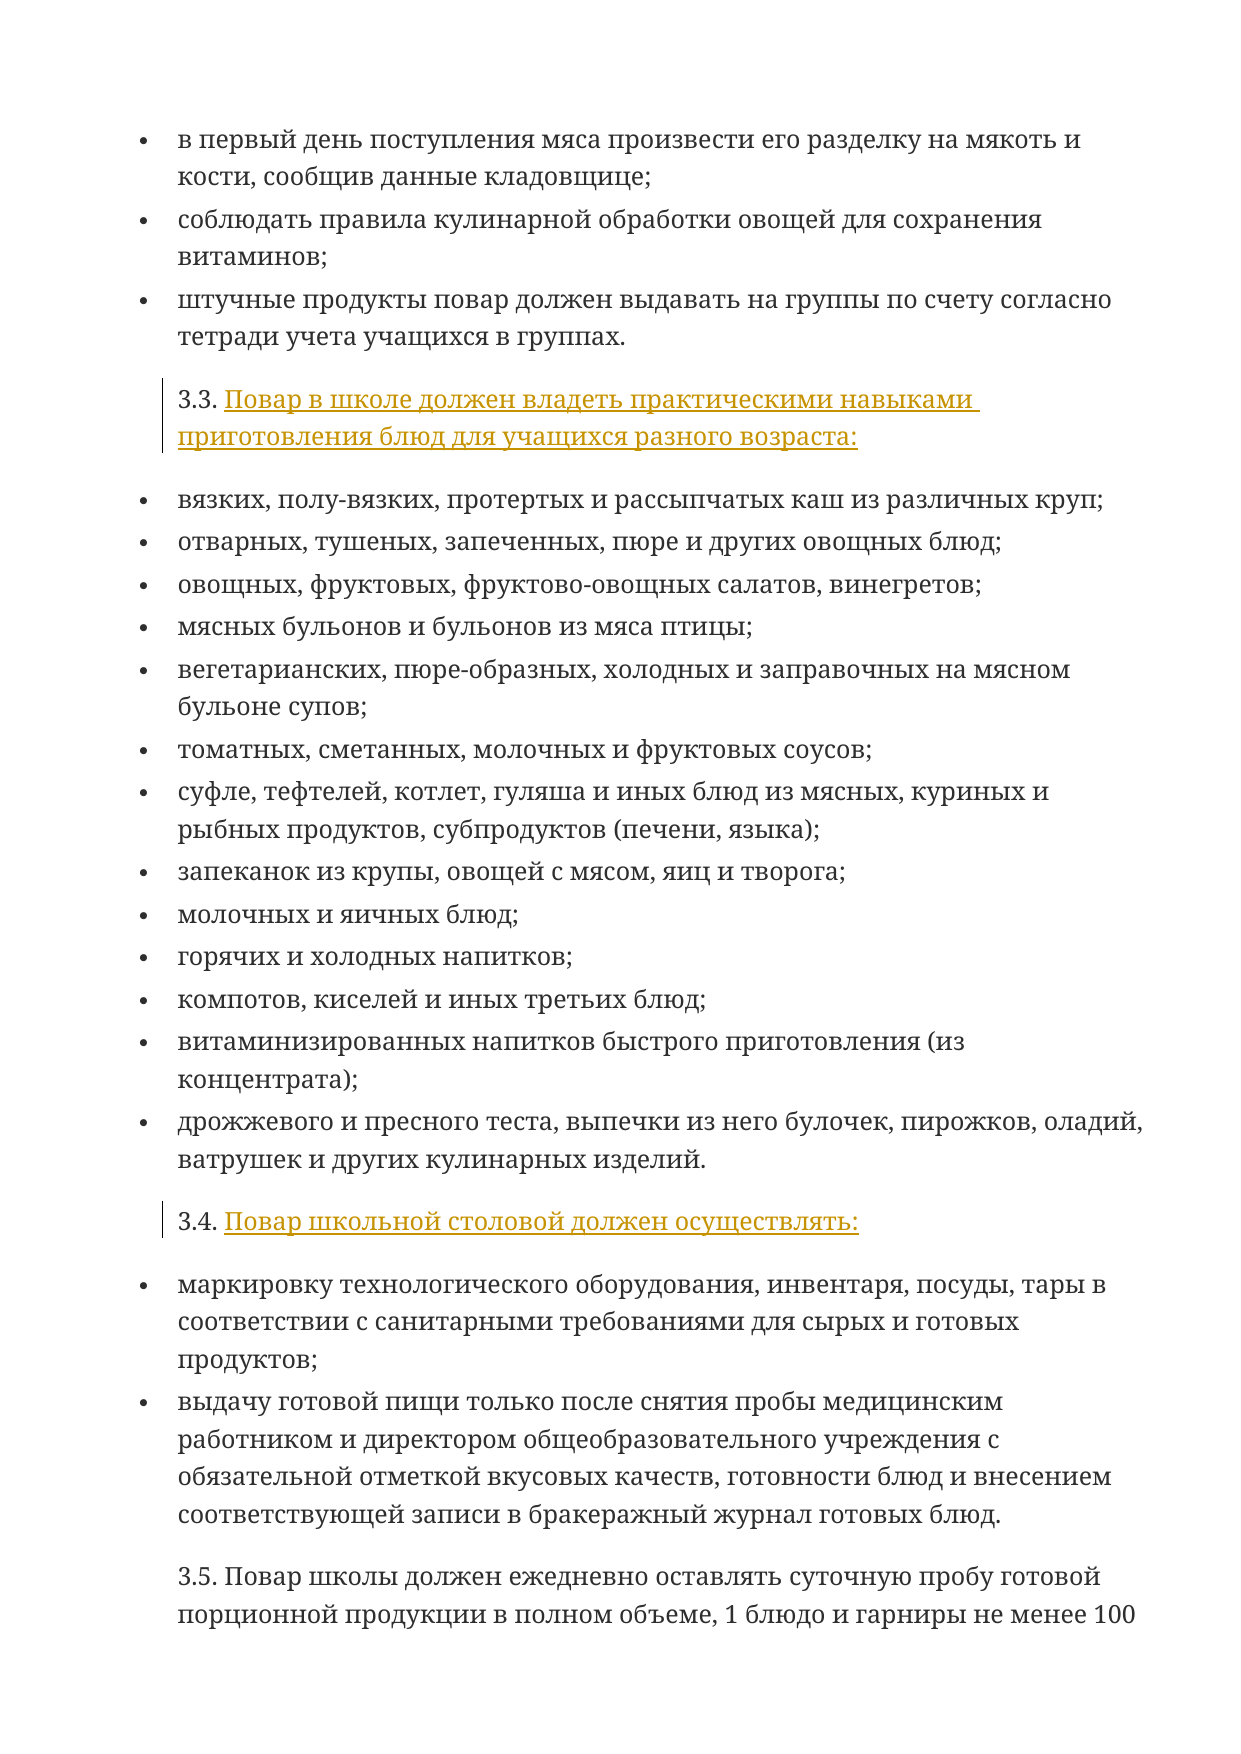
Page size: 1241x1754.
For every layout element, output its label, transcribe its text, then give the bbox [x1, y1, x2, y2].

list горячих и холодных напитков; [140, 936, 1152, 973]
list запеканок из крупы, овощей с мясом, яиц и творога; [140, 851, 1152, 888]
list штучные продукты повар должен выдавать на группы по счету согласно тетради учета учащихся в группах. [140, 278, 1152, 353]
list отварных, тушеных, запеченных, пюре и других овощных блюд; [140, 521, 1152, 558]
list вегетарианских, пюре-образных, холодных и заправочных на мясном бульоне супов; [140, 648, 1152, 723]
list соблюдать правила кулинарной обработки овощей для сохранения витаминов; [140, 198, 1152, 273]
list маркировку технологического оборудования, инвентаря, посуды, тары в соответствии с санитарными требованиями для сырых и готовых продуктов; [140, 1263, 1152, 1376]
list дрожжевого и пресного теста, выпечки из него булочек, пирожков, оладий, ватрушек и других кулинарных изделий. [140, 1101, 1152, 1176]
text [177, 1556, 1152, 1631]
list в первый день поступления мяса произвести его разделку на мякоть и кости, сообщив данные кладовщице; [140, 118, 1152, 193]
text 3.4. [177, 1201, 1152, 1238]
list овощных, фруктовых, фруктово-овощных салатов, винегретов; [140, 563, 1152, 601]
list компотов, киселей и иных третьих блюд; [140, 978, 1152, 1016]
list мясных бульонов и бульонов из мяса птицы; [140, 606, 1152, 643]
list витаминизированных напитков быстрого приготовления (из концентрата); [140, 1021, 1152, 1096]
text 3.3. [177, 378, 1152, 453]
list суфле, тефтелей, котлет, гуляша и иных блюд из мясных, куриных и рыбных продуктов, субпродуктов (печени, языка); [140, 771, 1152, 846]
list томатных, сметанных, молочных и фруктовых соусов; [140, 728, 1152, 766]
list молочных и яичных блюд; [140, 893, 1152, 931]
list вязких, полу-вязких, протертых и рассыпчатых каш из различных круп; [140, 478, 1152, 516]
list выдачу готовой пищи только после снятия пробы медицинским работником и директором общеобразовательного учреждения с обязательной отметкой вкусовых качеств, готовности блюд и внесением соответствующей записи в бракеражный журнал готовых блюд. [140, 1381, 1152, 1531]
